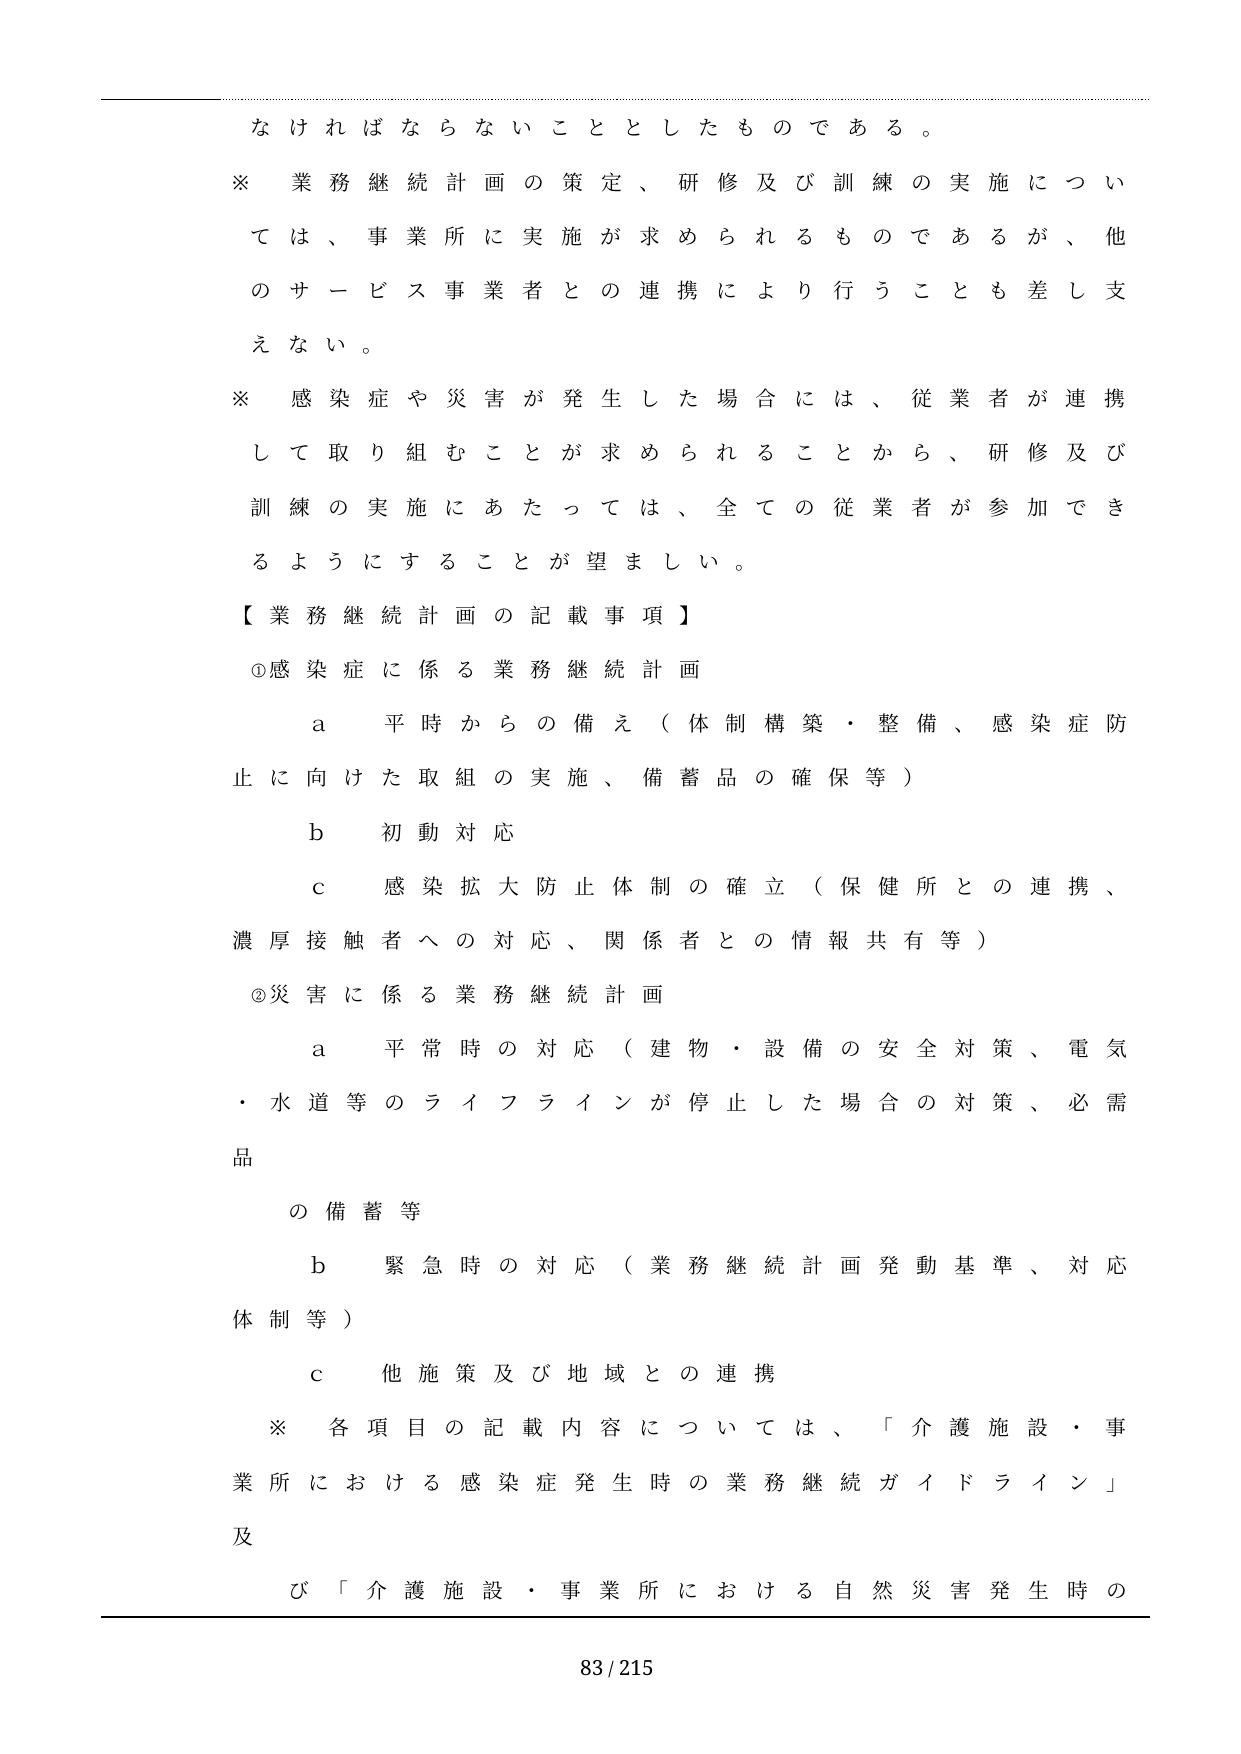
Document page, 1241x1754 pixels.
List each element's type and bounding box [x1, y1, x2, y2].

table_cell [220, 99, 1150, 1616]
